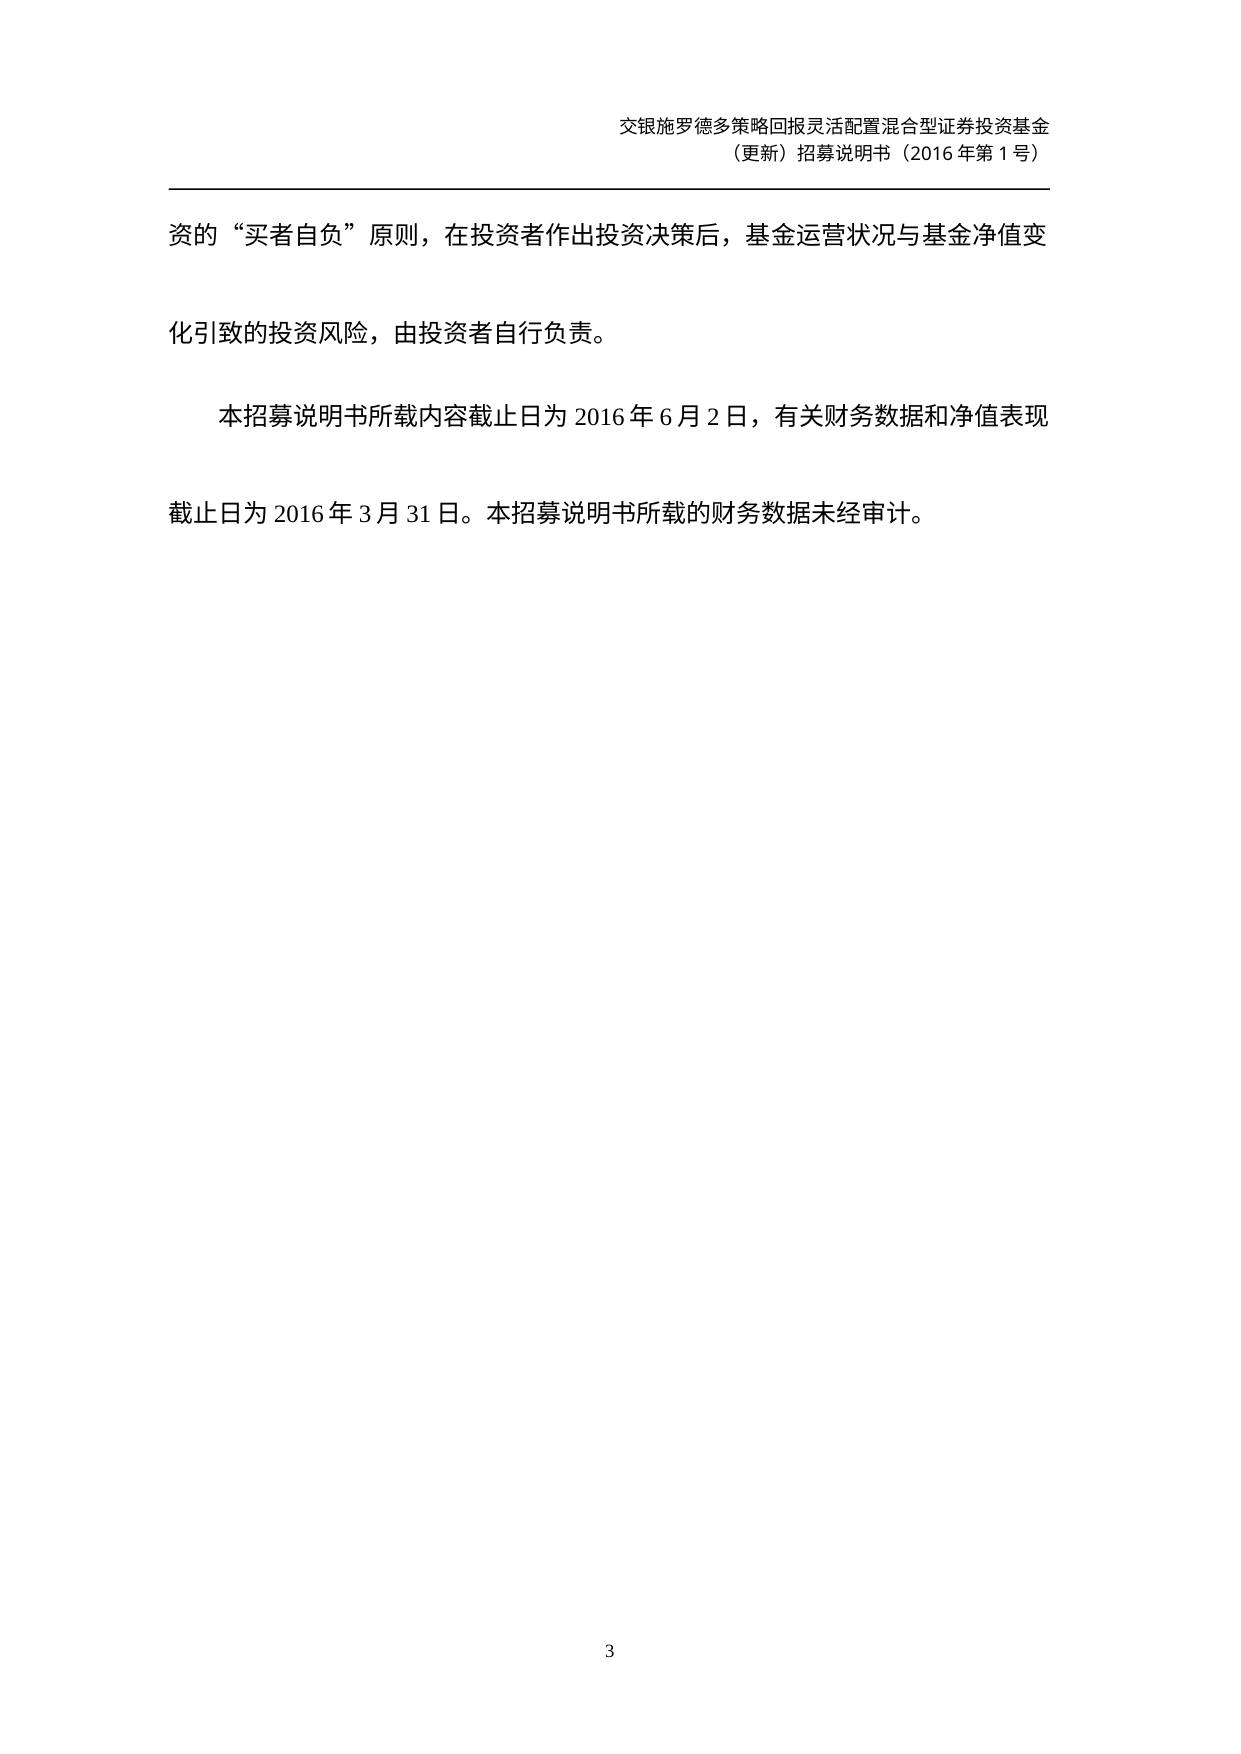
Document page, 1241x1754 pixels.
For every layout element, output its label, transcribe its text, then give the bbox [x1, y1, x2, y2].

text 本招募说明书所载内容截止日为2016年6月2日，有关财务数据和净值表现截止日为2016年3月31日。本招募说明书所载的财务数据未经审计。 [169, 382, 1050, 544]
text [169, 201, 1050, 364]
